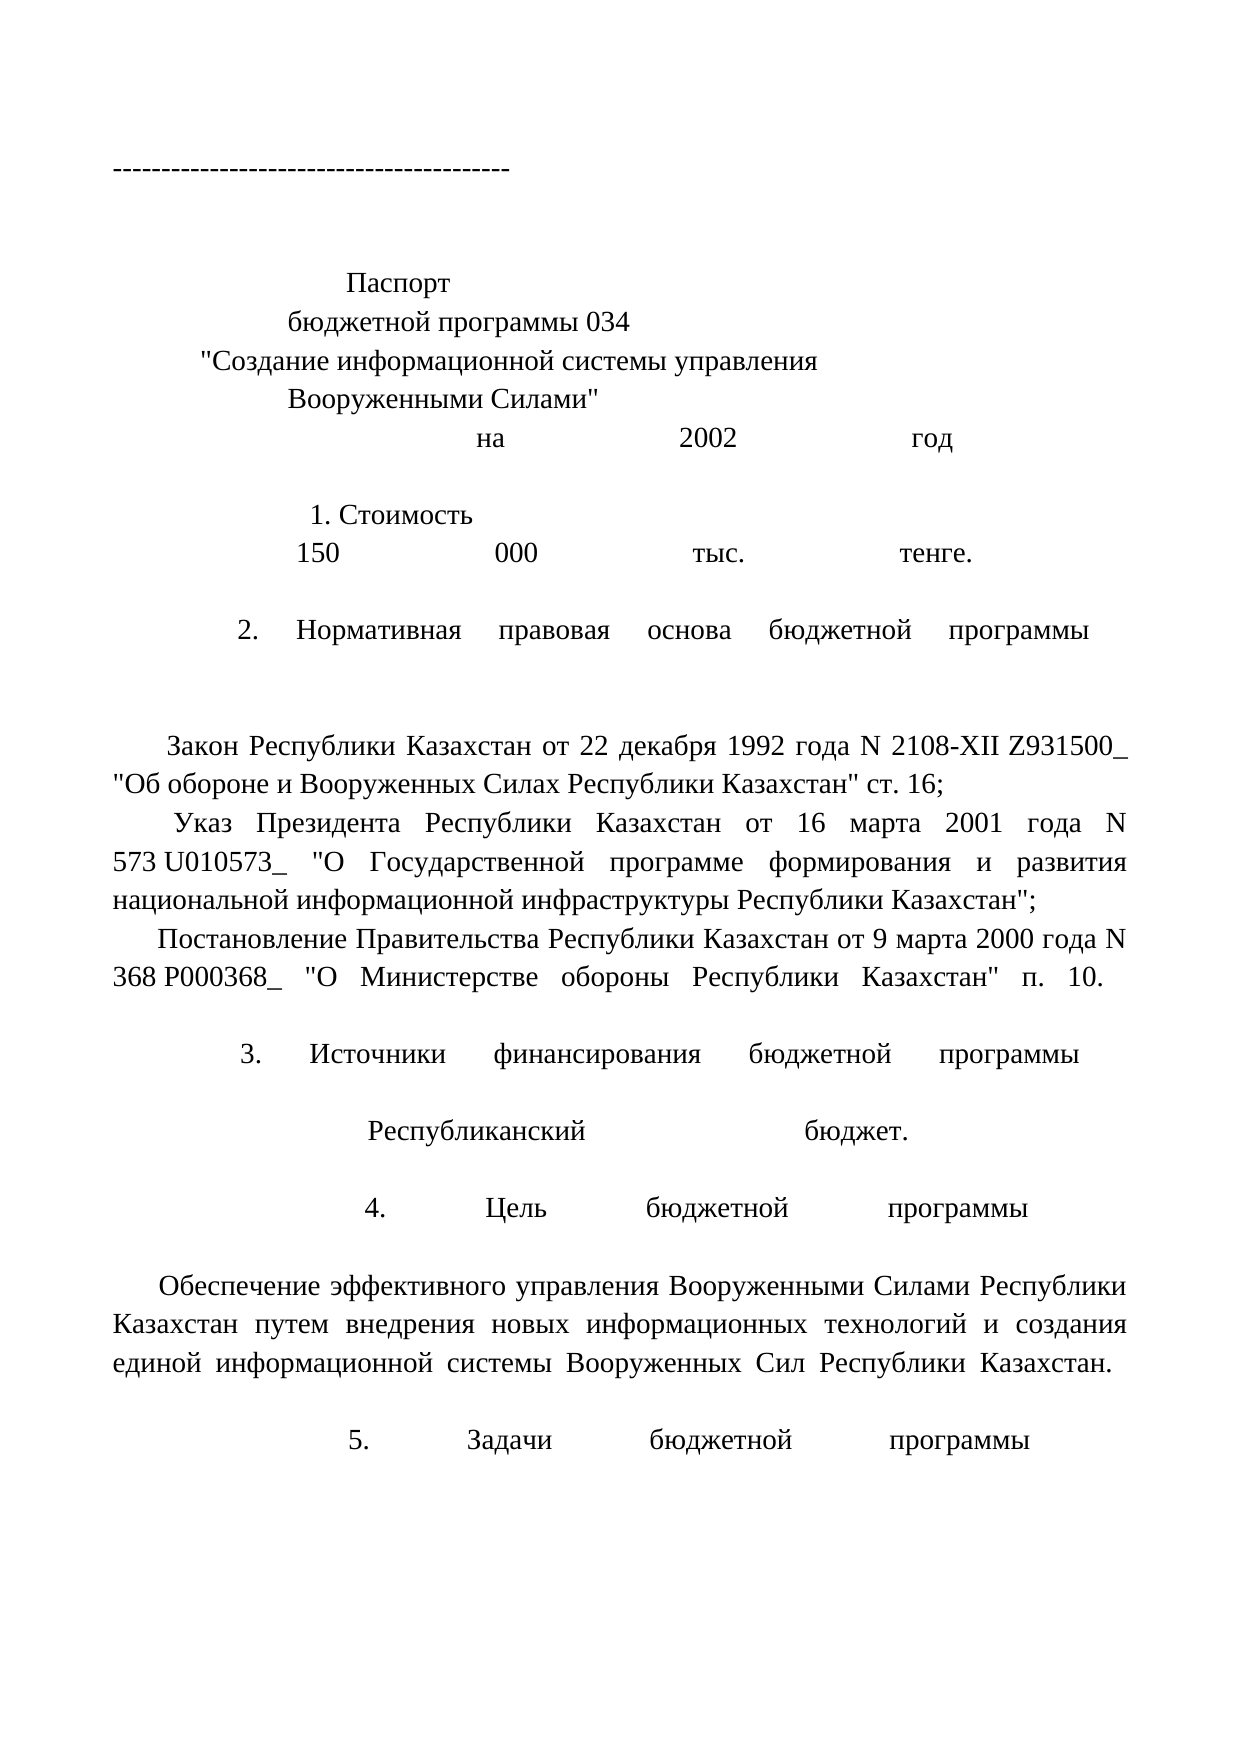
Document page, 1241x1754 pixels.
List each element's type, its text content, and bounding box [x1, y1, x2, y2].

text Постановление Правительства Республики Казахстан от 9 марта 2000 года N 368 P000368_ "О Министерстве обороны Республики Казахстан" п. 10. [112, 921, 1128, 1031]
text 150 000 тыс. тенге. [112, 535, 1128, 607]
text 1. Стоимость [112, 497, 1128, 530]
text Республиканский бюджет. [112, 1113, 1128, 1186]
text Закон Республики Казахстан от 22 декабря 1992 года N 2108-ХII Z931500_ "Об обороне и Вооруженных Силах Республики Казахстан" ст. 16; [112, 728, 1128, 800]
text на 2002 год [112, 420, 1128, 492]
text Обеспечение эффективного управления Вооруженными Силами Республики Казахстан путем внедрения новых информационных технологий и создания единой информационной системы Вооруженных Сил Республики Казахстан. [112, 1268, 1128, 1417]
text 2. Нормативная правовая основа бюджетной программы [112, 612, 1128, 723]
text Вооруженными Силами" [112, 381, 1128, 415]
text Указ Президента Республики Казахстан от 16 марта 2001 года N 573 U010573_ "О Государственной программе формирования и развития национальной информационной инфраструктуры Республики Казахстан"; [112, 805, 1128, 916]
text "Создание информационной системы управления [112, 343, 1128, 376]
text Паспорт [112, 266, 1128, 299]
text 5. Задачи бюджетной программы [112, 1422, 1128, 1494]
text ----------------------------------------- [112, 150, 1128, 261]
text 3. Источники финансирования бюджетной программы [112, 1036, 1128, 1108]
text бюджетной программы 034 [112, 304, 1128, 338]
text 4. Цель бюджетной программы [112, 1191, 1128, 1263]
